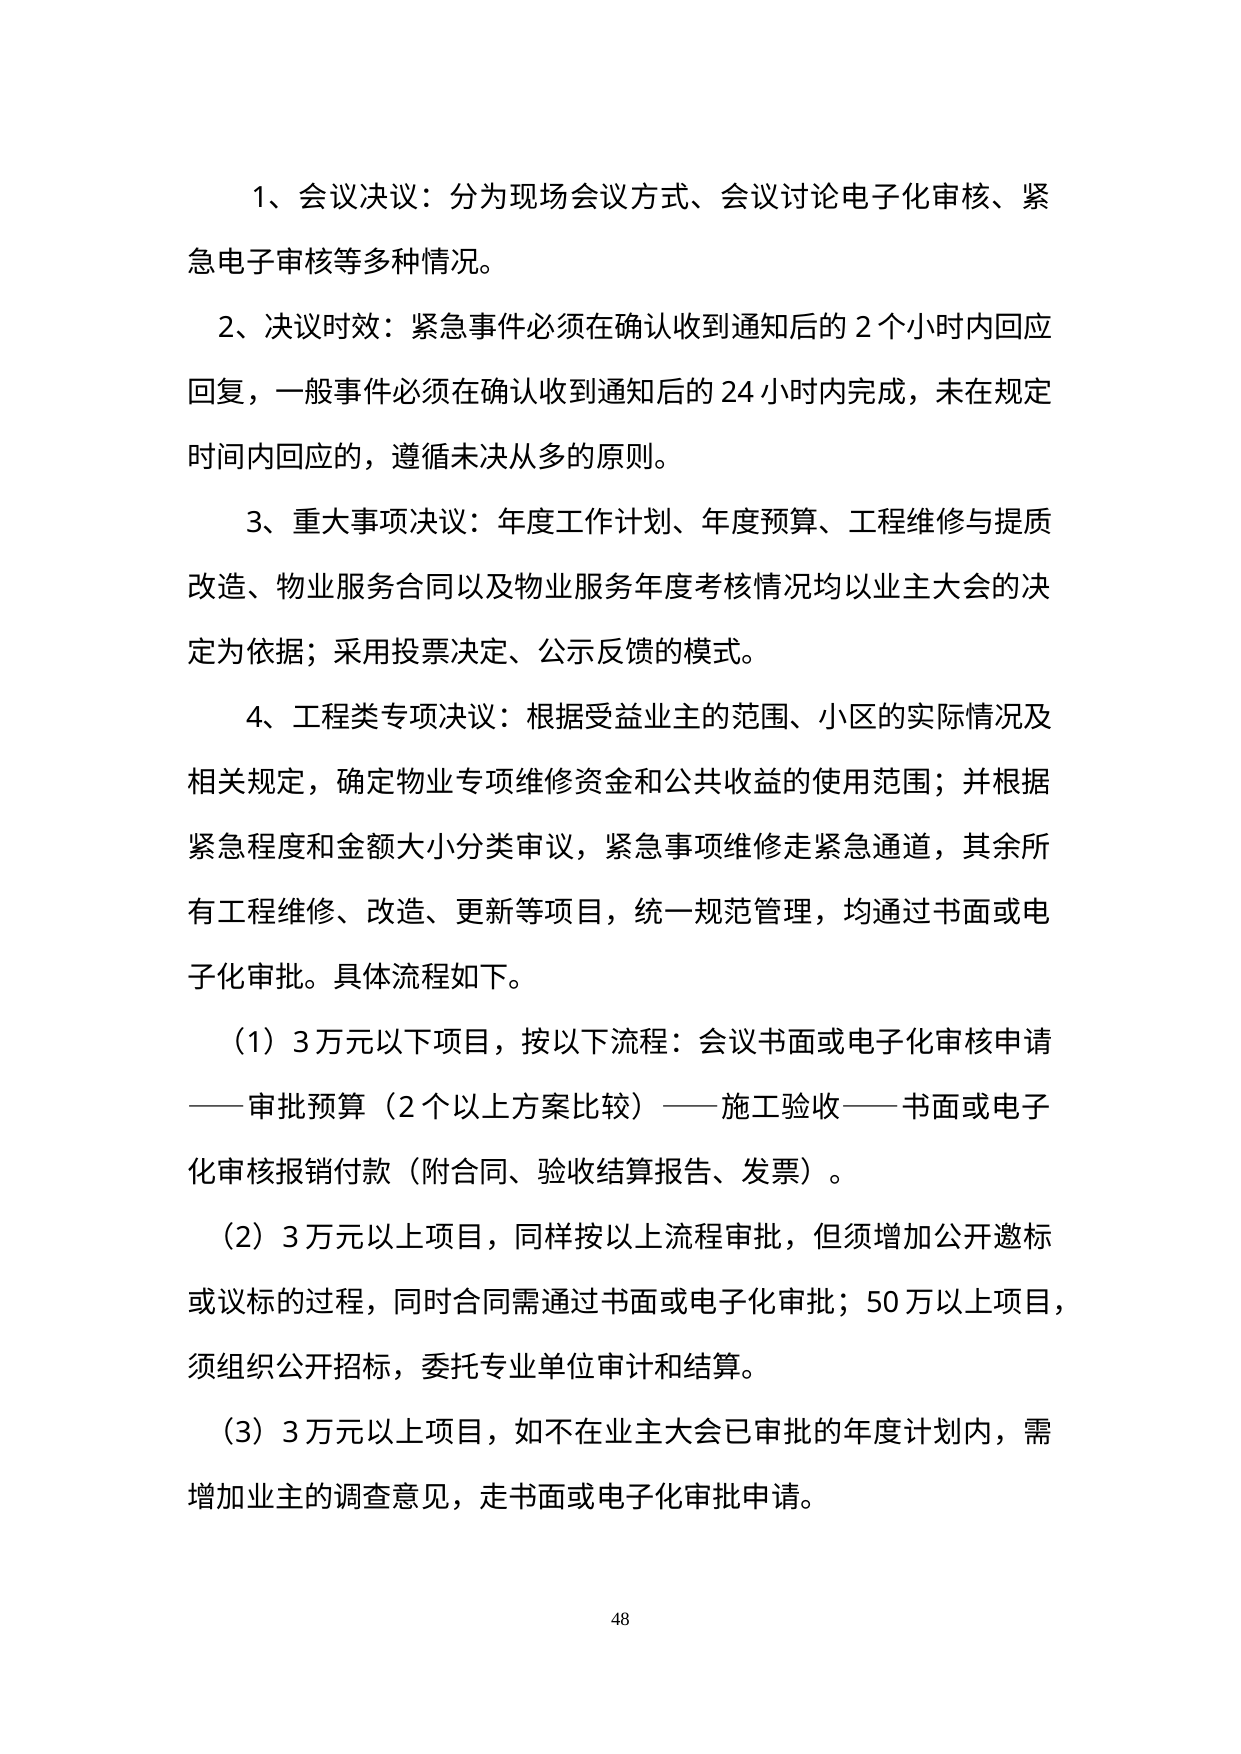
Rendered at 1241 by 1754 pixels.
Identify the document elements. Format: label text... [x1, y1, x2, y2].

text 2、决议时效：紧急事件必须在确认收到通知后的2个小时内回应回复，一般事件必须在确认收到通知后的24小时内完成，未在规定时间内回应的，遵循未决从多的原则。 [187, 292, 1053, 487]
text （1）3万元以下项目，按以下流程：会议书面或电子化审核申请——审批预算（2个以上方案比较）——施工验收——书面或电子化审核报销付款（附合同、验收结算报告、发票）。 （2）3万元以上项目，同样按以上流程审批，但须增加公开邀标或议标的过程，同时合同需通过书面或电子化审批；50万以上项目，须组织公开招标，委托专业单位审计和结算。 （3）3万元以上项目，如不在业主大会已审批的年度计划内，需增加业主的调查意见，走书面或电子化审批申请。 [187, 1007, 1053, 1592]
text 1、会议决议：分为现场会议方式、会议讨论电子化审核、紧急电子审核等多种情况。 [187, 162, 1053, 292]
text 3、重大事项决议：年度工作计划、年度预算、工程维修与提质改造、物业服务合同以及物业服务年度考核情况均以业主大会的决定为依据；采用投票决定、公示反馈的模式。 [187, 487, 1053, 682]
text 4、工程类专项决议：根据受益业主的范围、小区的实际情况及相关规定，确定物业专项维修资金和公共收益的使用范围；并根据紧急程度和金额大小分类审议，紧急事项维修走紧急通道，其余所有工程维修、改造、更新等项目，统一规范管理，均通过书面或电子化审批。具体流程如下。 [187, 682, 1053, 1007]
